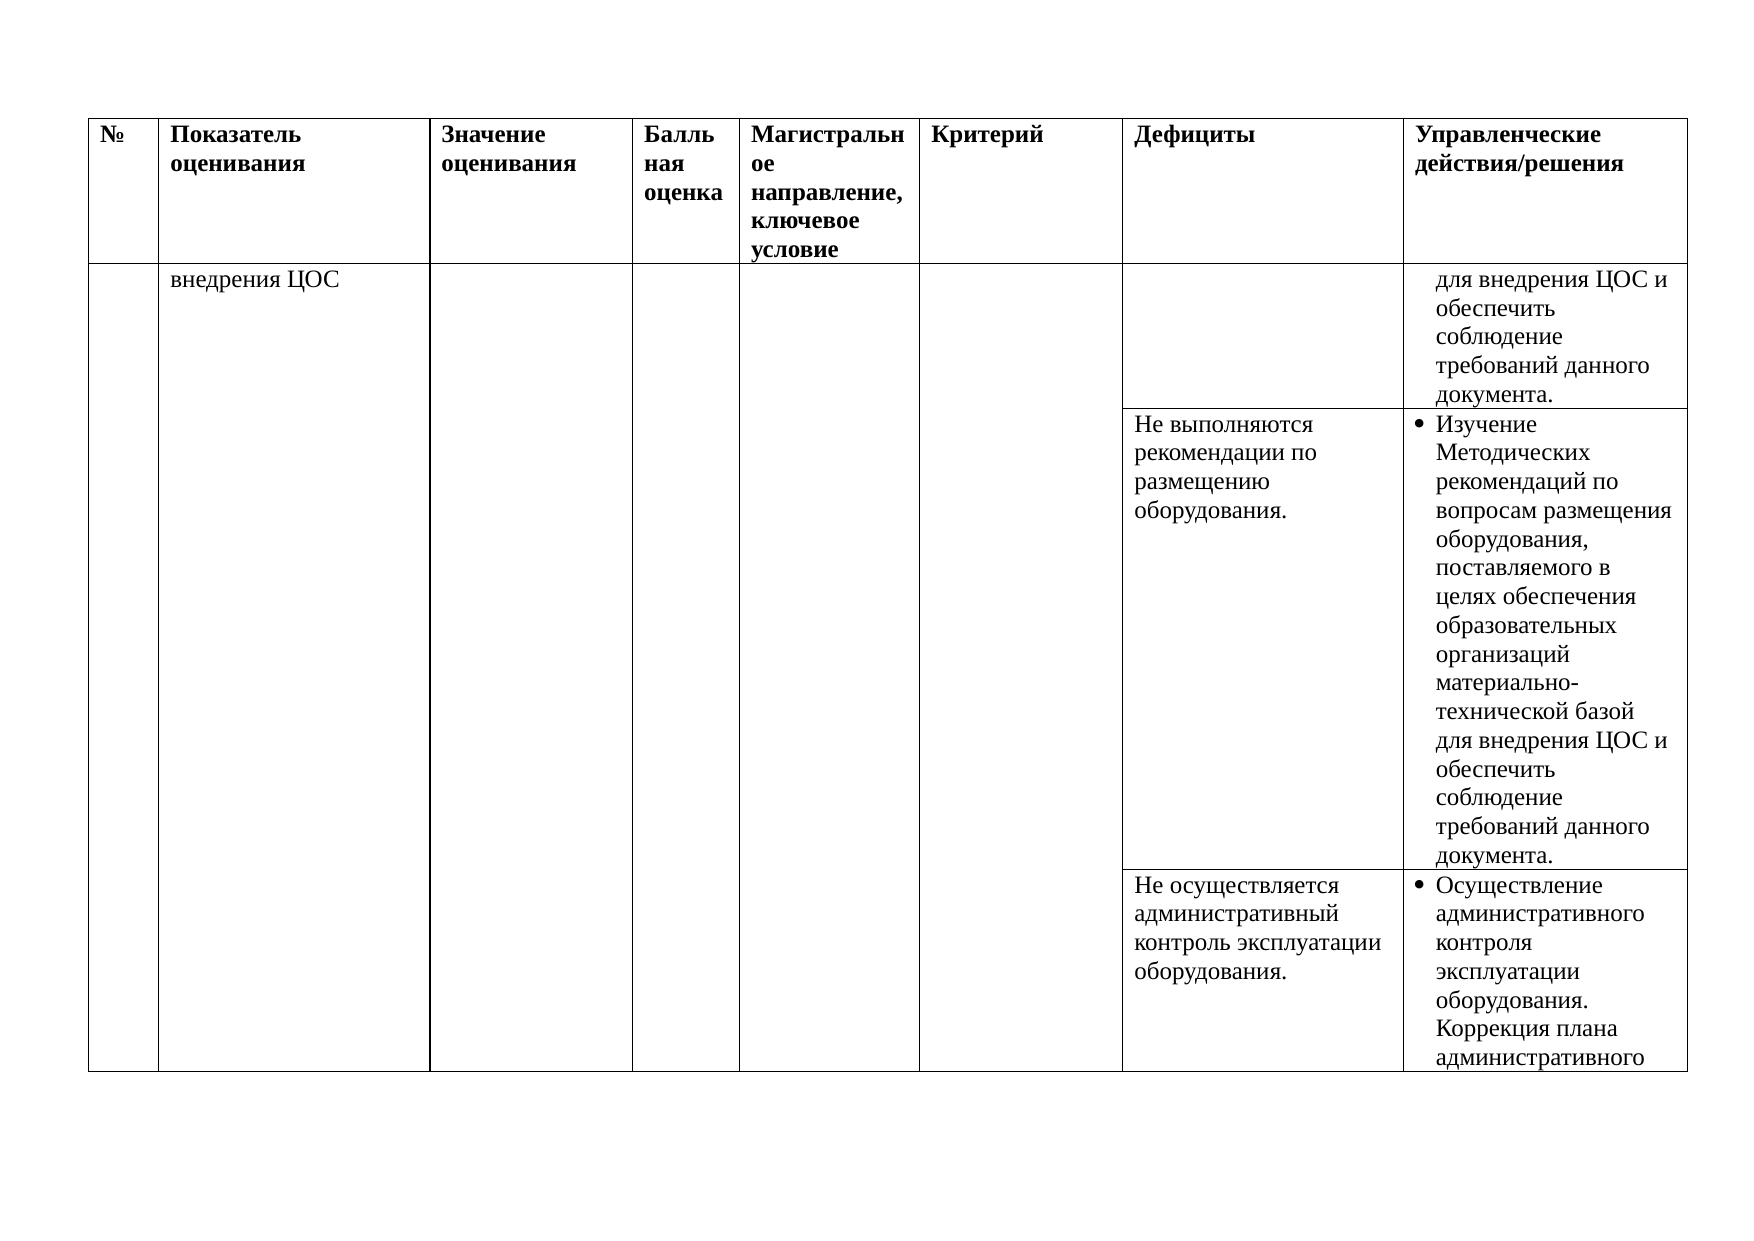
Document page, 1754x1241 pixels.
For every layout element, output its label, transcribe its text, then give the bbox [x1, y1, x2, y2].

table_header Критерий [920, 119, 1122, 263]
table_header Управленческие действия/решения [1404, 119, 1687, 263]
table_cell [1123, 870, 1403, 1071]
table_header Магистральное направление, ключевое условие [740, 119, 919, 263]
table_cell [1404, 870, 1687, 1071]
table_cell Не выполняются рекомендации по размещению оборудования. [1123, 409, 1403, 869]
table_header Дефициты [1123, 119, 1403, 263]
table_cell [1123, 264, 1403, 408]
table_header № [89, 119, 158, 263]
table_header Значение оценивания [431, 119, 632, 263]
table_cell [1404, 264, 1687, 408]
table_header Балльная оценка [633, 119, 739, 263]
table_header Показатель оценивания [159, 119, 429, 263]
